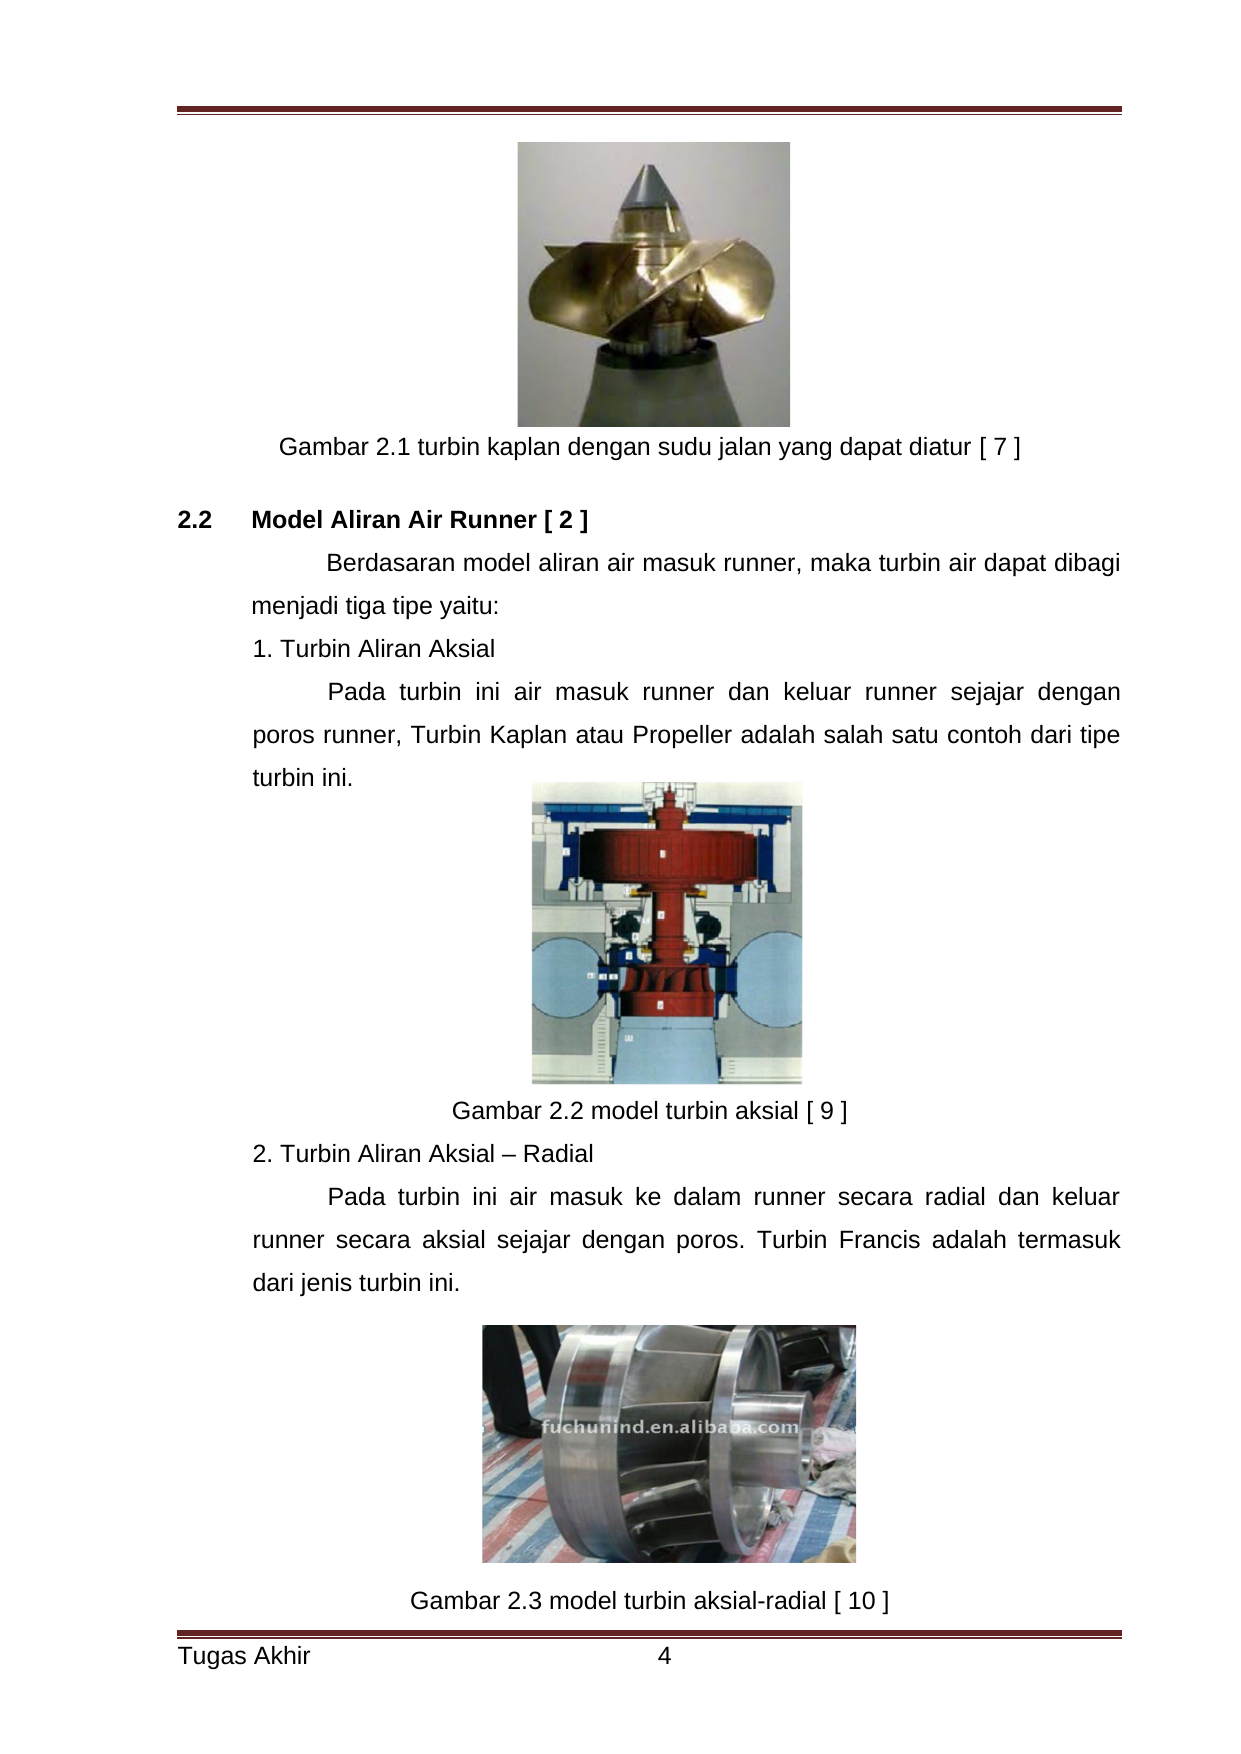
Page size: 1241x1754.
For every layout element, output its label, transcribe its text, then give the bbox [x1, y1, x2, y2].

picture [517, 142, 791, 427]
text 1. Turbin Aliran Aksial [177, 634, 1122, 663]
text 2. Turbin Aliran Aksial – Radial [177, 1139, 1122, 1168]
text Berdasaran model aliran air masuk runner, maka turbin air dapat dibagi menjadi tiga tipe yaitu: [251, 548, 1122, 620]
text Pada turbin ini air masuk runner dan keluar runner sejajar dengan poros runner, Turbin Kaplan atau Propeller adalah salah satu contoh dari tipe turbin ini. [252, 677, 1122, 792]
picture [531, 780, 803, 1085]
text Gambar 2.2 model turbin aksial [ 9 ] [177, 1096, 1122, 1124]
text Gambar 2.1 turbin kaplan dengan sudu jalan yang dapat diatur [ 7 ] [177, 432, 1122, 461]
text Pada turbin ini air masuk ke dalam runner secara radial dan keluar runner secara aksial sejajar dengan poros. Turbin Francis adalah termasuk dari jenis turbin ini. [252, 1182, 1122, 1297]
list Model Aliran Air Runner [ 2 ] [177, 505, 1122, 533]
text Gambar 2.3 model turbin aksial-radial [ 10 ] [177, 1586, 1122, 1614]
picture [482, 1325, 857, 1563]
